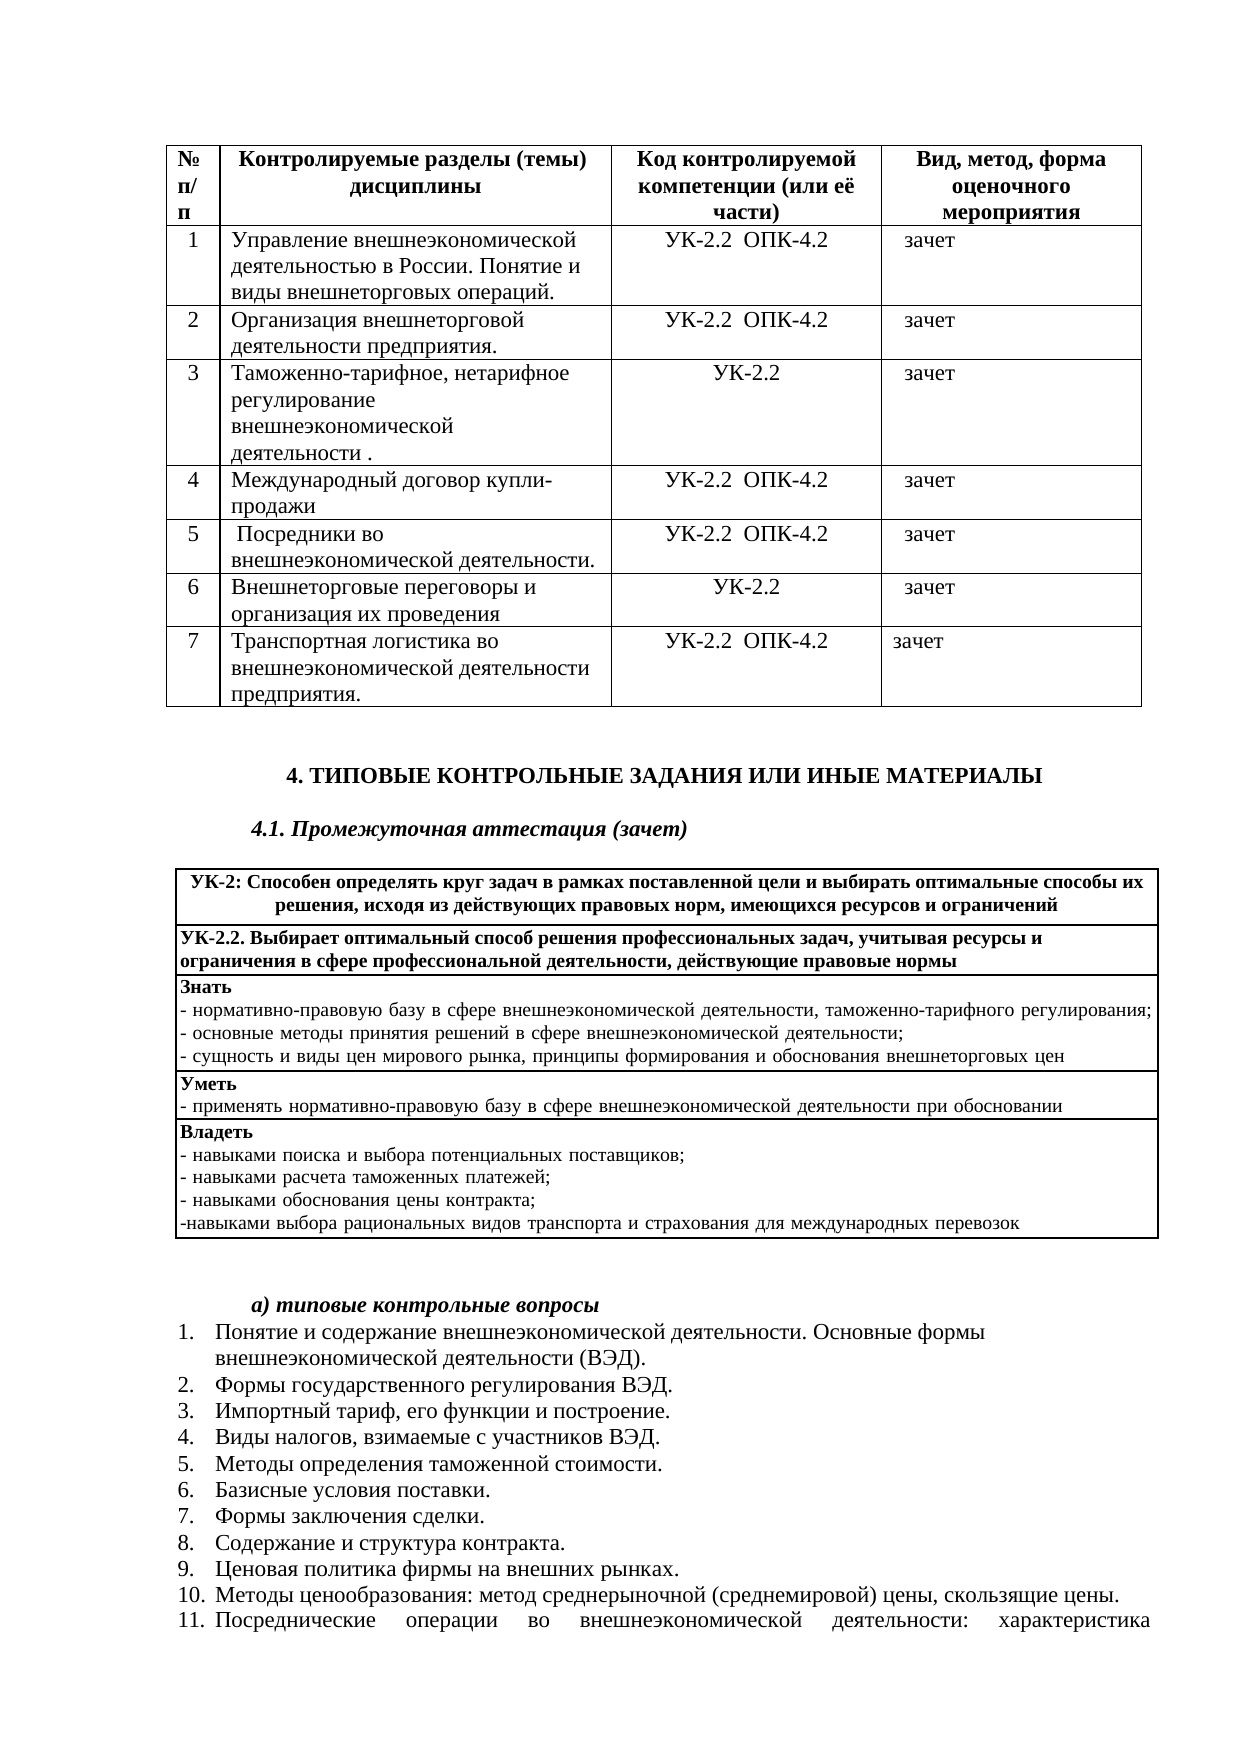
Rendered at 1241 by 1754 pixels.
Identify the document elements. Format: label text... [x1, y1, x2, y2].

table_header № п/п [167, 146, 219, 224]
table_cell зачет [882, 306, 1141, 358]
table_cell УК-2.2 [612, 574, 881, 626]
list Содержание и структура контракта. [177, 1529, 1152, 1555]
table_cell УК-2.2 ОПК-4.2 [612, 520, 881, 572]
table_cell 6 [167, 574, 219, 626]
table_cell зачет [882, 520, 1141, 572]
list Понятие и содержание внешнеэкономической деятельности. Основные формы внешнеэкономической деятельности (ВЭД). [177, 1318, 1152, 1371]
table_cell Знать - нормативно-правовую базу в сфере внешнеэкономической деятельности, таможенно-тарифного регулирования; - основные методы принятия решений в сфере внешнеэкономической деятельности; - сущность и виды цен мирового рынка, принципы формирования и обоснования внешнеторговых цен [177, 976, 1157, 1069]
list Импортный тариф, его функции и построение. [177, 1397, 1152, 1423]
table_cell Таможенно-тарифное, нетарифное регулирование внешнеэкономической деятельности . [221, 360, 611, 465]
list Методы ценообразования: метод среднерыночной (среднемировой) цены, скользящие цены. [177, 1581, 1152, 1608]
table_cell зачет [882, 360, 1141, 465]
table_cell Транспортная логистика во внешнеэкономической деятельности предприятия. [221, 627, 611, 706]
table_cell УК-2.2. Выбирает оптимальный способ решения профессиональных задач, учитывая ресурсы и ограничения в сфере профессиональной деятельности, действующие правовые нормы [177, 926, 1157, 973]
table_cell 3 [167, 360, 219, 465]
table_cell Внешнеторговые переговоры и организация их проведения [221, 574, 611, 626]
table_cell зачет [882, 226, 1141, 305]
list Базисные условия поставки. [177, 1476, 1152, 1502]
text 4. ТИПОВЫЕ КОНТРОЛЬНЫЕ ЗАДАНИЯ ИЛИ ИНЫЕ МАТЕРИАЛЫ [177, 762, 1152, 789]
table_cell УК-2.2 [612, 360, 881, 465]
table_cell Организация внешнеторговой деятельности предприятия. [221, 306, 611, 358]
table_cell Посредники во внешнеэкономической деятельности. [221, 520, 611, 572]
table_header Вид, метод, форма оценочного мероприятия [882, 146, 1141, 224]
table_header Контролируемые разделы (темы) дисциплины [221, 146, 611, 224]
table_cell зачет [882, 466, 1141, 519]
list Методы определения таможенной стоимости. [177, 1450, 1152, 1476]
table_cell зачет [882, 627, 1141, 706]
table_cell Уметь - применять нормативно-правовую базу в сфере внешнеэкономической деятельности при обосновании оптимальных способов внешнеторговых операций; - применять термины Инкотермс-2010 при разработке внешнеторговых контрактов; - применять знания принципов формирования внешнеторговых цен и обосновывать их [177, 1072, 1157, 1118]
table_header УК-2: Способен определять круг задач в рамках поставленной цели и выбирать оптимальные способы их решения, исходя из действующих правовых норм, имеющихся ресурсов и ограничений [177, 870, 1157, 924]
table_cell 7 [167, 627, 219, 706]
table_cell Управление внешнеэкономической деятельностью в России. Понятие и виды внешнеторговых операций. [221, 226, 611, 305]
list Ценовая политика фирмы на внешних рынках. [177, 1555, 1152, 1581]
table_cell 2 [167, 306, 219, 358]
table_cell 4 [167, 466, 219, 519]
table_cell Владеть - навыками поиска и выбора потенциальных поставщиков; - навыками расчета таможенных платежей; - навыками обоснования цены контракта; -навыками выбора рациональных видов транспорта и страхования для международных перевозок [177, 1120, 1157, 1237]
table_header Код контролируемой компетенции (или её части) [612, 146, 881, 224]
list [177, 1608, 1152, 1633]
text а) типовые контрольные вопросы [177, 1292, 1152, 1318]
text 4.1. Промежуточная аттестация (зачет) [177, 815, 1152, 841]
list Виды налогов, взимаемые с участников ВЭД. [177, 1423, 1152, 1450]
table_cell УК-2.2 ОПК-4.2 [612, 306, 881, 358]
table_cell 5 [167, 520, 219, 572]
list Формы заключения сделки. [177, 1502, 1152, 1529]
table_cell зачет [882, 574, 1141, 626]
list Формы государственного регулирования ВЭД. [177, 1371, 1152, 1397]
table_cell 1 [167, 226, 219, 305]
table_cell Международный договор купли-продажи [221, 466, 611, 519]
table_cell УК-2.2 ОПК-4.2 [612, 466, 881, 519]
table_cell УК-2.2 ОПК-4.2 [612, 226, 881, 305]
table_cell УК-2.2 ОПК-4.2 [612, 627, 881, 706]
